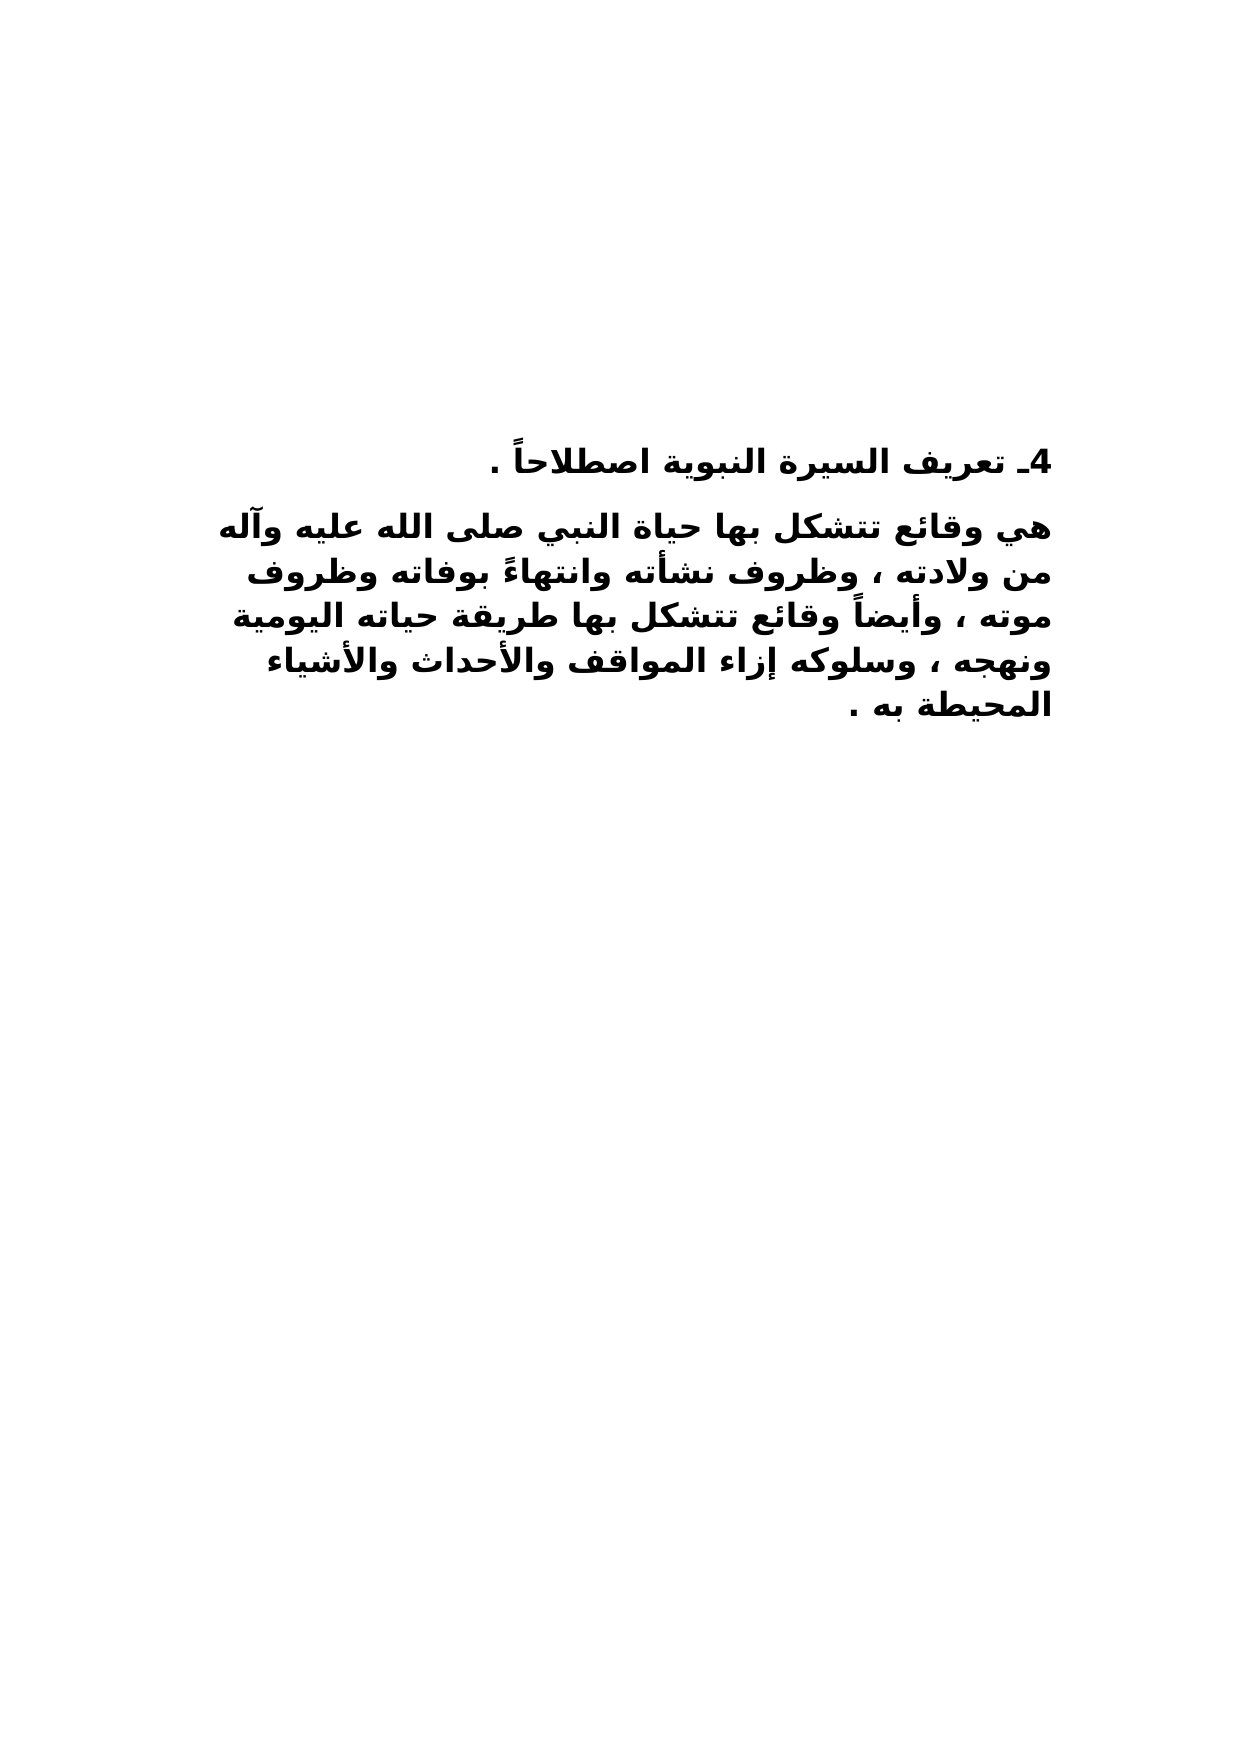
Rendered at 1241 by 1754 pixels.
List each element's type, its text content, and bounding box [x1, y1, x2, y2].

text 4ـ تعريف السيرة النبوية اصطلاحاً . [187, 442, 1053, 481]
text هي وقائع تتشكل بها حياة النبي صلى الله عليه وآله من ولادته ، وظروف نشأته وانتهاءً بوفاته وظروف موته ، وأيضاً وقائع تتشكل بها طريقة حياته اليومية ونهجه ، وسلوكه إزاء المواقف والأحداث والأشياء المحيطة به . [187, 507, 1053, 725]
